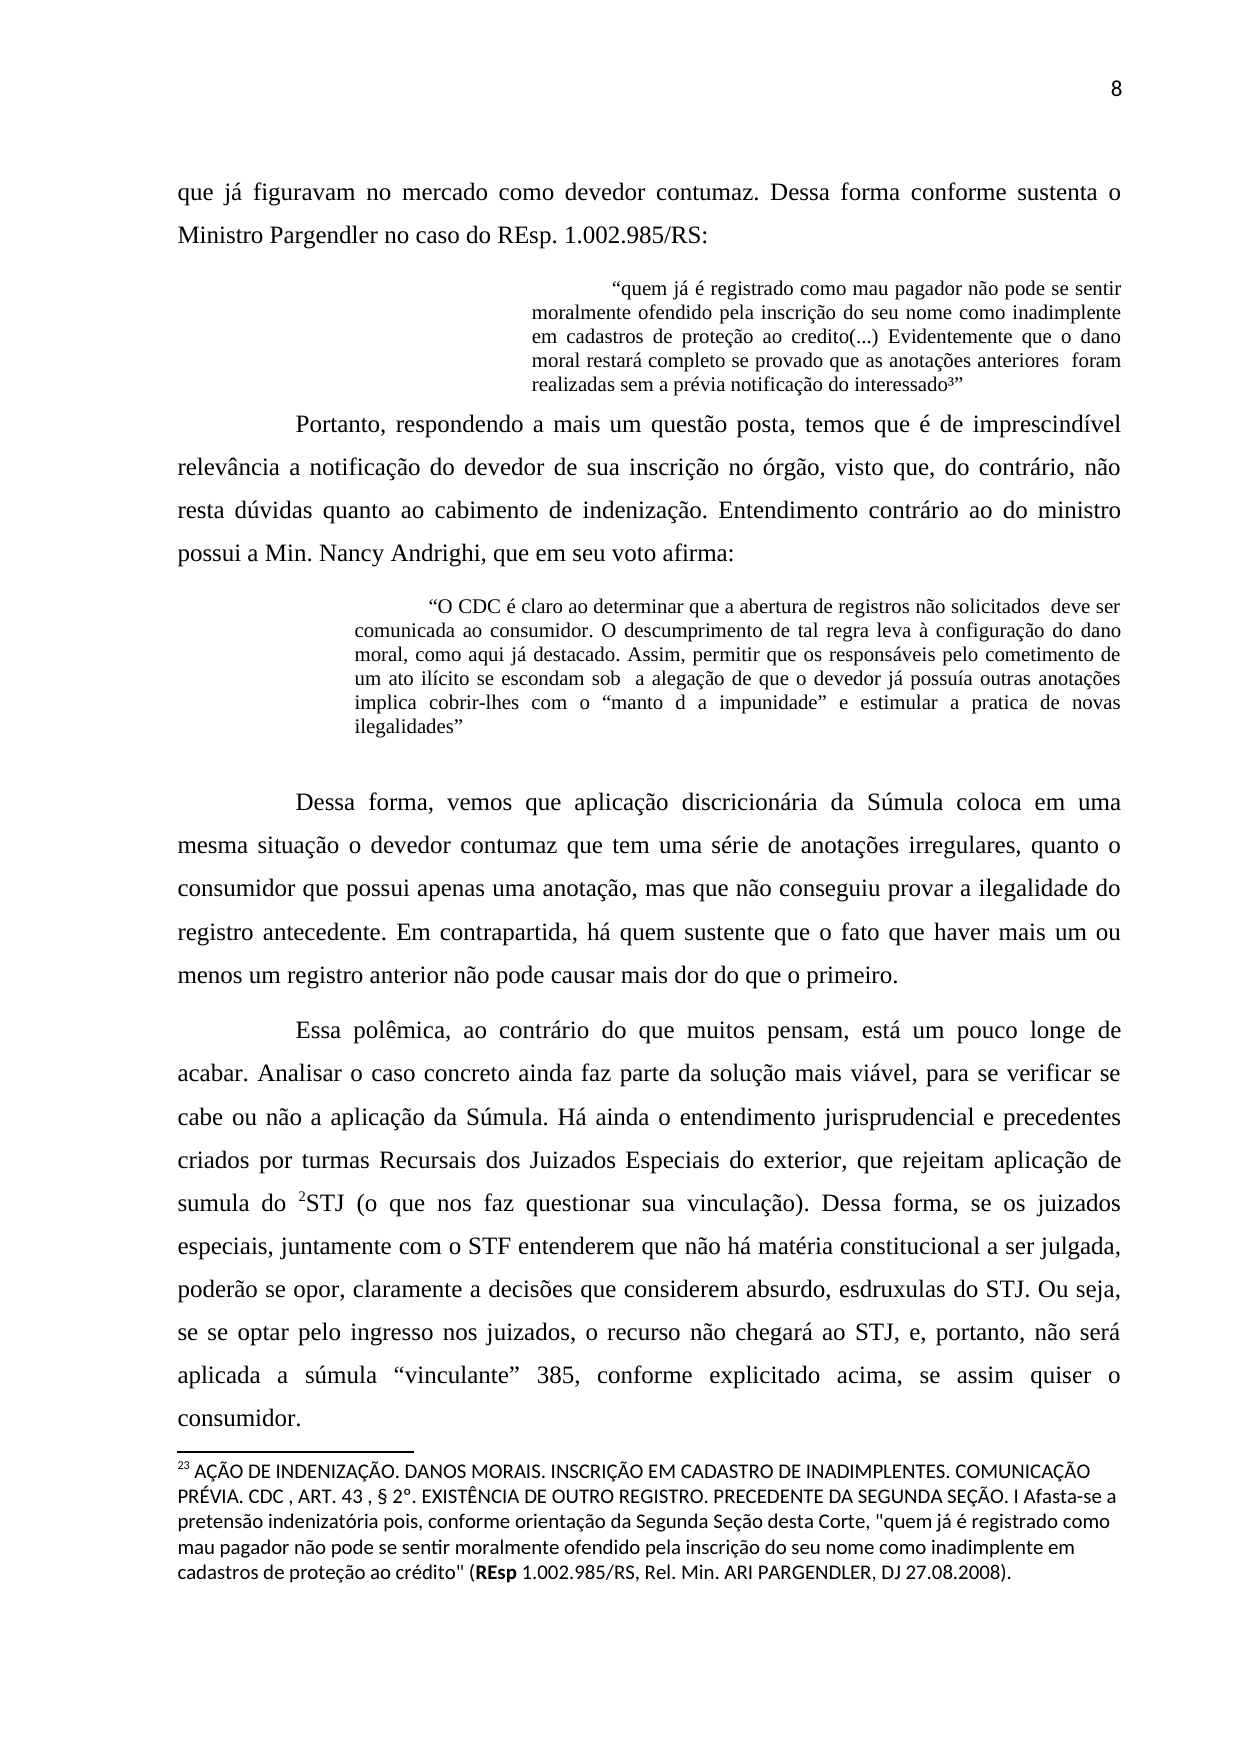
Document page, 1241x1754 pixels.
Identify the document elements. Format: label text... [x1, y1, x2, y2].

text Portanto, respondendo a mais um questão posta, temos que é de imprescindível relevância a notificação do devedor de sua inscrição no órgão, visto que, do contrário, não resta dúvidas quanto ao cabimento de indenização. Entendimento contrário ao do ministro possui a Min. Nancy Andrighi, que em seu voto afirma: [177, 409, 1122, 567]
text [177, 177, 1122, 249]
text “quem já é registrado como mau pagador não pode se sentir moralmente ofendido pela inscrição do seu nome como inadimplente em cadastros de proteção ao credito(...) Evidentemente que o dano moral restará completo se provado que as anotações anteriores foram realizadas sem a prévia notificação do interessado³” [532, 276, 1122, 396]
text “O CDC é claro ao determinar que a abertura de registros não solicitados deve ser comunicada ao consumidor. O descumprimento de tal regra leva à configuração do dano moral, como aqui já destacado. Assim, permitir que os responsáveis pelo cometimento de um ato ilícito se escondam sob a alegação de que o devedor já possuía outras anotações implica cobrir-lhes com o “manto d a impunidade” e estimular a pratica de novas ilegalidades” [354, 594, 1122, 738]
text Dessa forma, vemos que aplicação discricionária da Súmula coloca em uma mesma situação o devedor contumaz que tem uma série de anotações irregulares, quanto o consumidor que possui apenas uma anotação, mas que não conseguiu provar a ilegalidade do registro antecedente. Em contrapartida, há quem sustente que o fato que haver mais um ou menos um registro anterior não pode causar mais dor do que o primeiro. [177, 787, 1122, 988]
text Essa polêmica, ao contrário do que muitos pensam, está um pouco longe de acabar. Analisar o caso concreto ainda faz parte da solução mais viável, para se verificar se cabe ou não a aplicação da Súmula. Há ainda o entendimento jurisprudencial e precedentes criados por turmas Recursais dos Juizados Especiais do exterior, que rejeitam aplicação de sumula do STJ (o que nos faz questionar sua vinculação). Dessa forma, se os juizados especiais, juntamente com o STF entenderem que não há matéria constitucional a ser julgada, poderão se opor, claramente a decisões que considerem absurdo, esdruxulas do STJ. Ou seja, se se optar pelo ingresso nos juizados, o recurso não chegará ao STJ, e, portanto, não será aplicada a súmula “vinculante” 385, conforme explicitado acima, se assim quiser o consumidor. [177, 1015, 1122, 1432]
